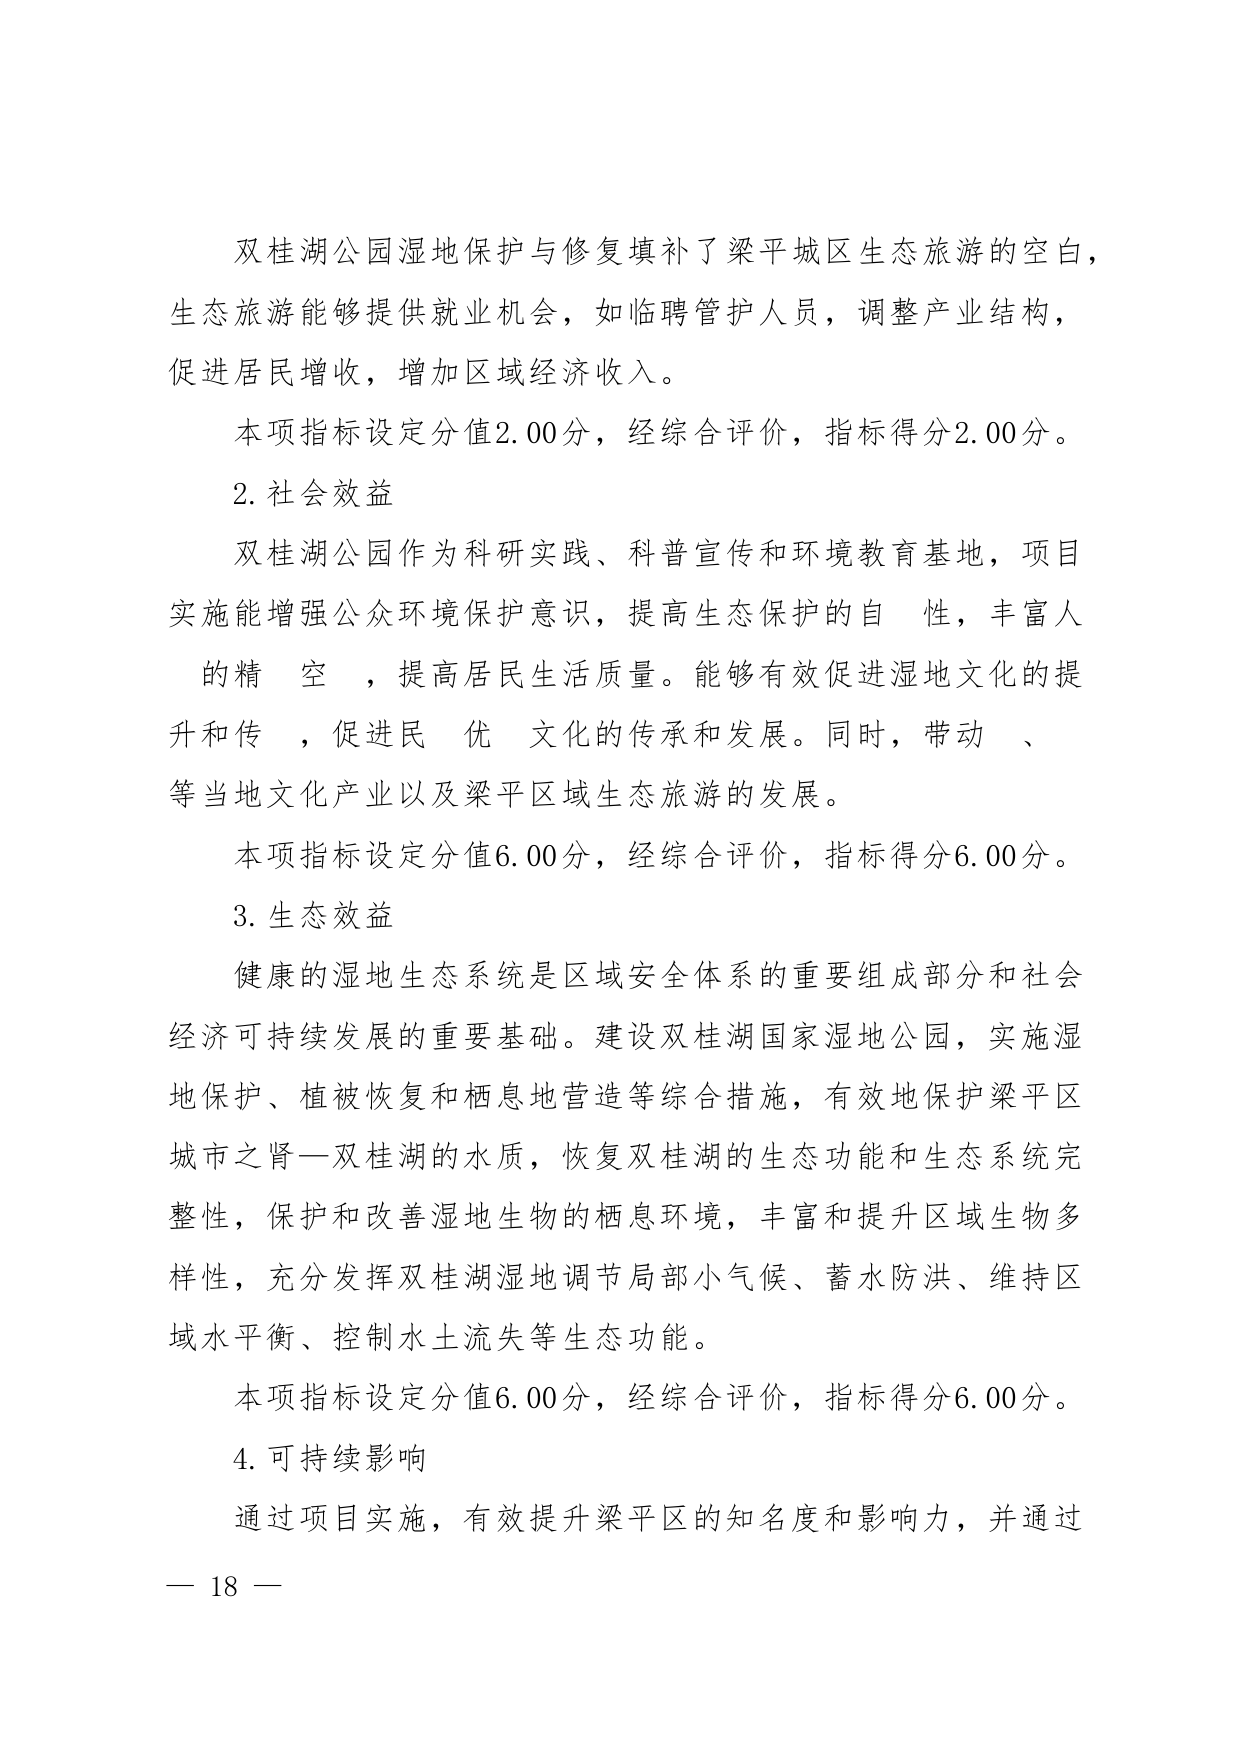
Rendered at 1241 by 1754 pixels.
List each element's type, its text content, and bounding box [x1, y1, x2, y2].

text 3.生态效益 [167, 883, 1085, 943]
text 本项指标设定分值6.00分，经综合评价，指标得分6.00分。 [167, 1365, 1085, 1426]
text 双桂湖公园湿地保护与修复填补了梁平城区生态旅游的空白，生态旅游能够提供就业机会，如临聘管护人员，调整产业结构，促进居民增收，增加区域经济收入。 [167, 219, 1085, 292]
text 2.社会效益 [167, 461, 1085, 521]
text 双桂湖公园作为科研实践、科普宣传和环境教育基地，项目实施能增强公众环境保护意识，提高生态保护的自觉性，丰富人们的精神空间，提高居民生活质量。能够有效促进湿地文化的提升和传播，促进民族优秀文化的传承和发展。同时，带动竹、柚等当地文化产业以及梁平区域生态旅游的发展。 [167, 521, 1085, 822]
text 本项指标设定分值2.00分，经综合评价，指标得分2.00分。 [167, 400, 1085, 461]
text 双桂湖公园湿地保护与修复填补了梁平城区生态旅游的空白，生态旅游能够提供就业机会，如临聘管护人员，调整产业结构，促进居民增收，增加区域经济收入。 [167, 328, 1085, 400]
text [167, 1486, 1085, 1546]
text 本项指标设定分值6.00分，经综合评价，指标得分6.00分。 [167, 822, 1085, 883]
text 健康的湿地生态系统是区域安全体系的重要组成部分和社会经济可持续发展的重要基础。建设双桂湖国家湿地公园，实施湿地保护、植被恢复和栖息地营造等综合措施，有效地保护梁平区城市之肾—双桂湖的水质，恢复双桂湖的生态功能和生态系统完整性，保护和改善湿地生物的栖息环境，丰富和提升区域生物多样性，充分发挥双桂湖湿地调节局部小气候、蓄水防洪、维持区域水平衡、控制水土流失等生态功能。 [167, 943, 1085, 1365]
text 4.可持续影响 [167, 1426, 1085, 1486]
